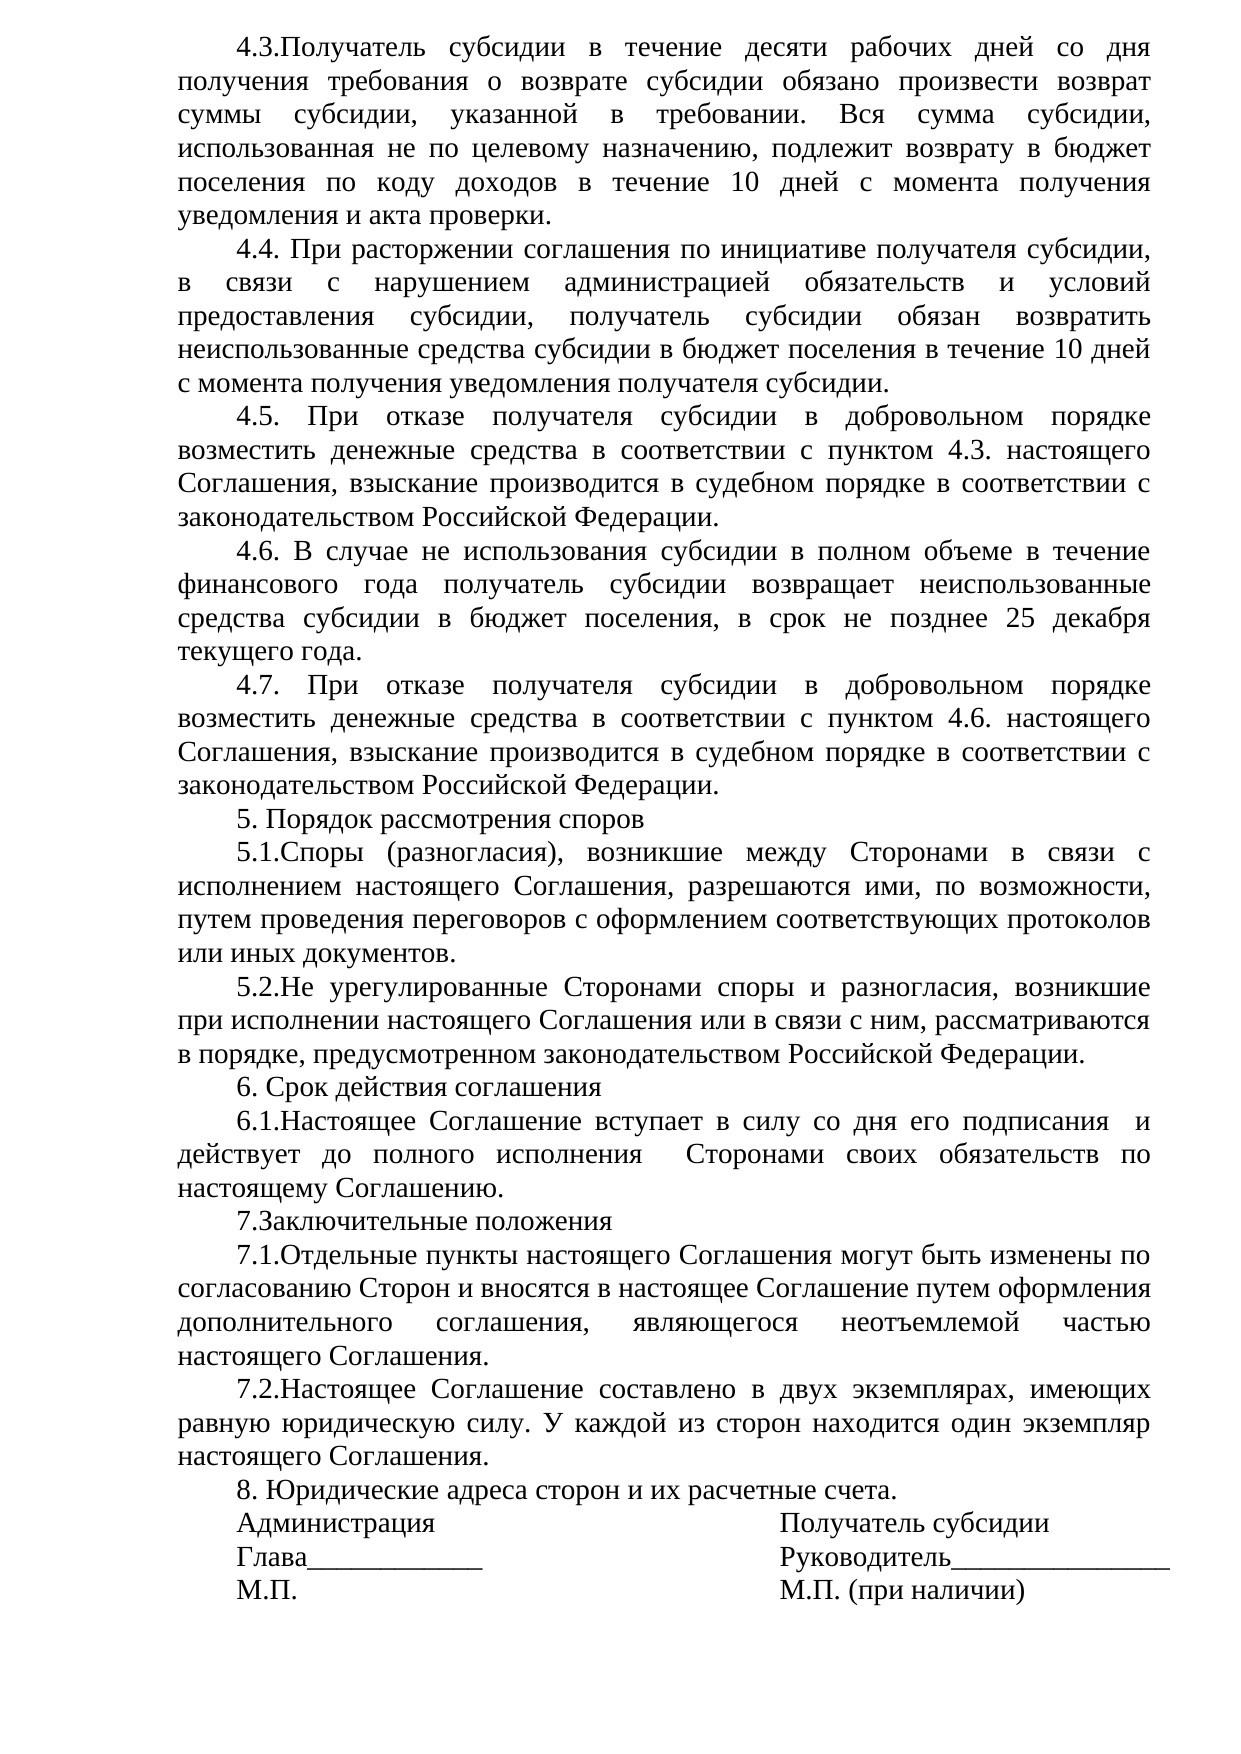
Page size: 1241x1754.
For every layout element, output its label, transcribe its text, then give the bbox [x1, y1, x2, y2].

text 4.7. При отказе получателя субсидии в добровольном порядке возместить денежные средства в соответствии с пунктом 4.6. настоящего Соглашения, взыскание производится в судебном порядке в соответствии с законодательством Российской Федерации. [177, 667, 1152, 801]
text 8. Юридические адреса сторон и их расчетные счета. [177, 1472, 1152, 1505]
text 7.1.Отдельные пункты настоящего Соглашения могут быть изменены по согласованию Сторон и вносятся в настоящее Соглашение путем оформления дополнительного соглашения, являющегося неотъемлемой частью настоящего Соглашения. [177, 1237, 1152, 1371]
text 6. Срок действия соглашения [177, 1069, 1152, 1103]
text 5.1.Споры (разногласия), возникшие между Сторонами в связи с исполнением настоящего Соглашения, разрешаются ими, по возможности, путем проведения переговоров с оформлением соответствующих протоколов или иных документов. [177, 834, 1152, 969]
table_header Администрация Глава____________ М.П. [166, 1505, 709, 1606]
text 4.3.Получатель субсидии в течение десяти рабочих дней со дня получения требования о возврате субсидии обязано произвести возврат суммы субсидии, указанной в требовании. Вся сумма субсидии, использованная не по целевому назначению, подлежит возврату в бюджет поселения по коду доходов в течение 10 дней с момента получения уведомления и акта проверки. [177, 29, 1152, 231]
text 7.Заключительные положения [177, 1203, 1152, 1237]
text 4.4. При расторжении соглашения по инициативе получателя субсидии, в связи с нарушением администрацией обязательств и условий предоставления субсидии, получатель субсидии обязан возвратить неиспользованные средства субсидии в бюджет поселения в течение 10 дней с момента получения уведомления получателя субсидии. [177, 231, 1152, 398]
text 5. Порядок рассмотрения споров [177, 801, 1152, 834]
table_header Получатель субсидии Руководитель_______________ М.П. (при наличии) [709, 1505, 1211, 1606]
text 7.2.Настоящее Соглашение составлено в двух экземплярах, имеющих равную юридическую силу. У каждой из сторон находится один экземпляр настоящего Соглашения. [177, 1371, 1152, 1472]
text 4.5. При отказе получателя субсидии в добровольном порядке возместить денежные средства в соответствии с пунктом 4.3. настоящего Соглашения, взыскание производится в судебном порядке в соответствии с законодательством Российской Федерации. [177, 398, 1152, 533]
text 6.1.Настоящее Соглашение вступает в силу со дня его подписания и действует до полного исполнения Сторонами своих обязательств по настоящему Соглашению. [177, 1103, 1152, 1203]
text 5.2.Не урегулированные Сторонами споры и разногласия, возникшие при исполнении настоящего Соглашения или в связи с ним, рассматриваются в порядке, предусмотренном законодательством Российской Федерации. [177, 969, 1152, 1069]
text 4.6. В случае не использования субсидии в полном объеме в течение финансового года получатель субсидии возвращает неиспользованные средства субсидии в бюджет поселения, в срок не позднее 25 декабря текущего года. [177, 533, 1152, 667]
